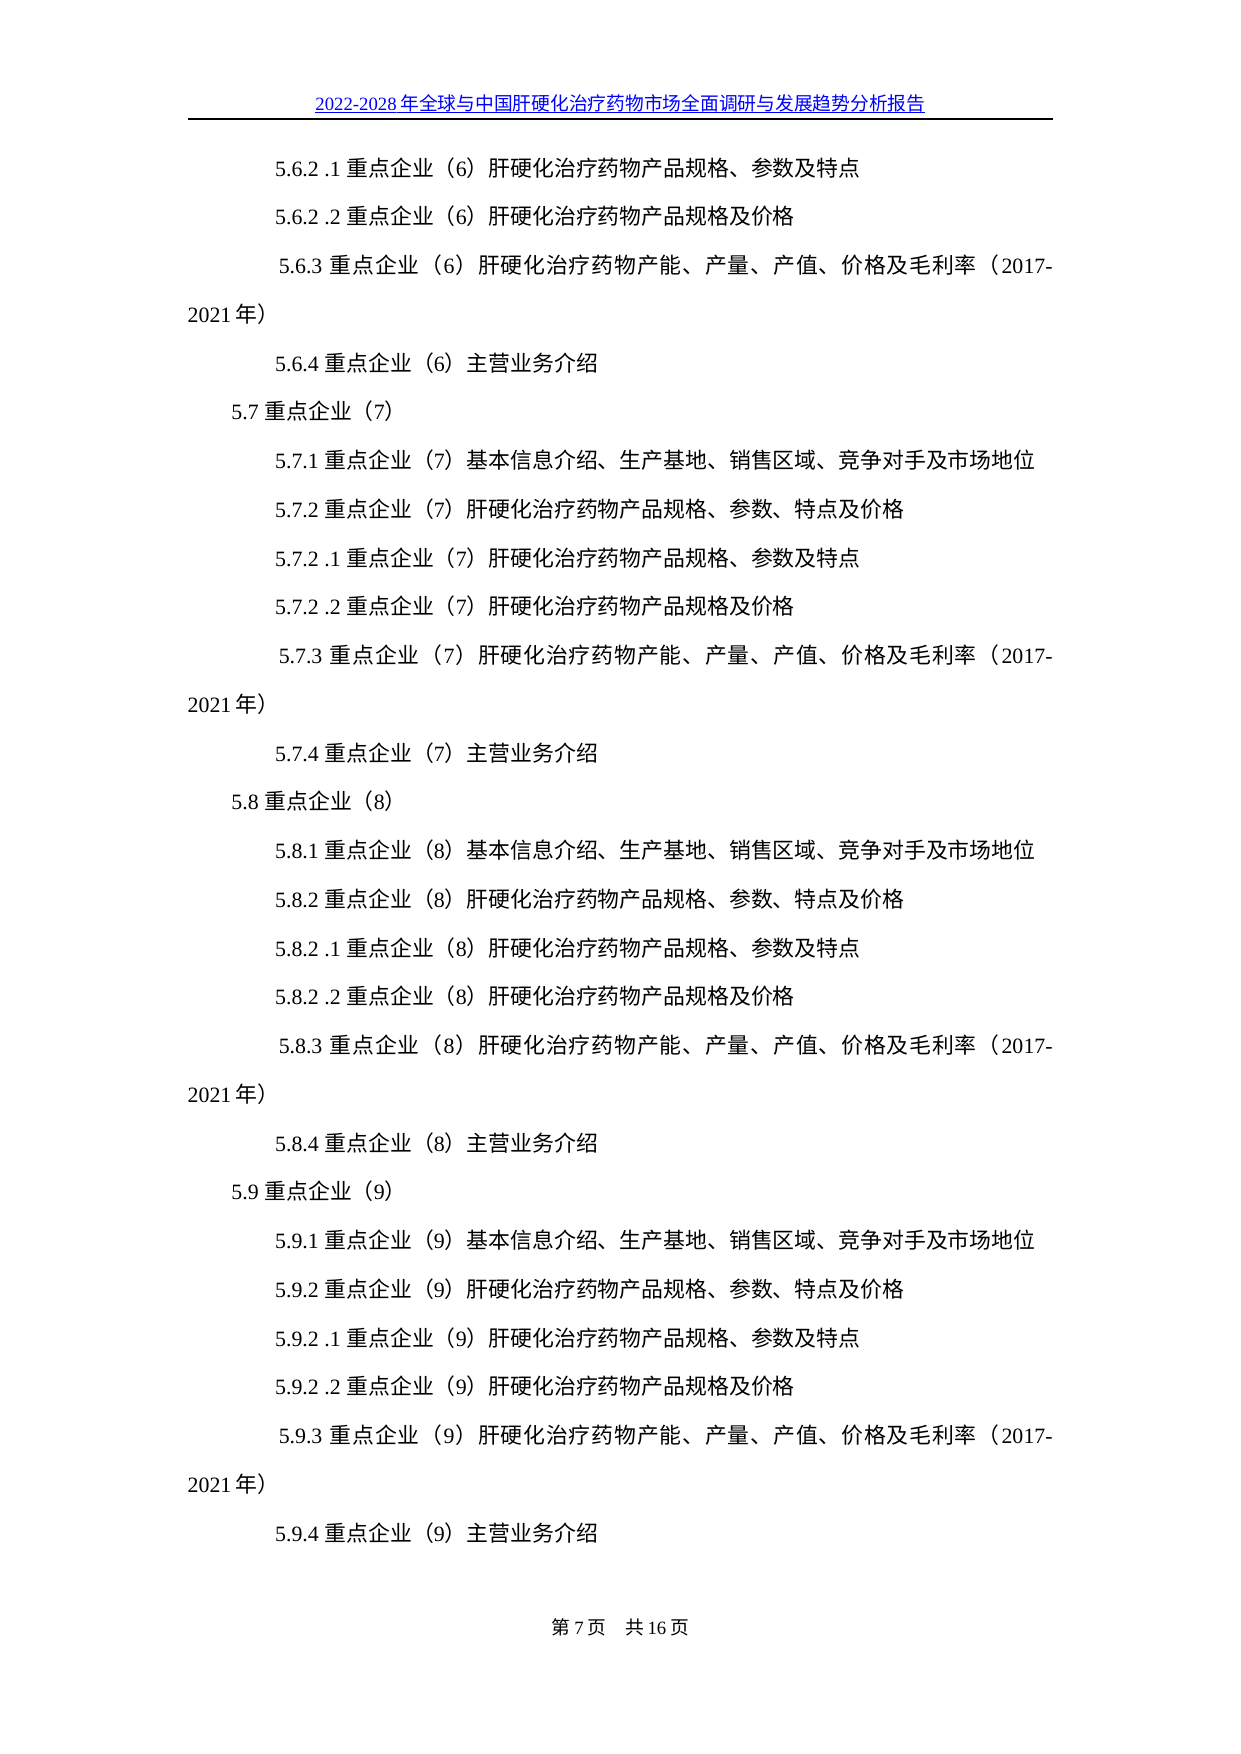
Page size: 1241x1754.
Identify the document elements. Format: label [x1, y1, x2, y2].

text [187, 150, 1053, 1548]
